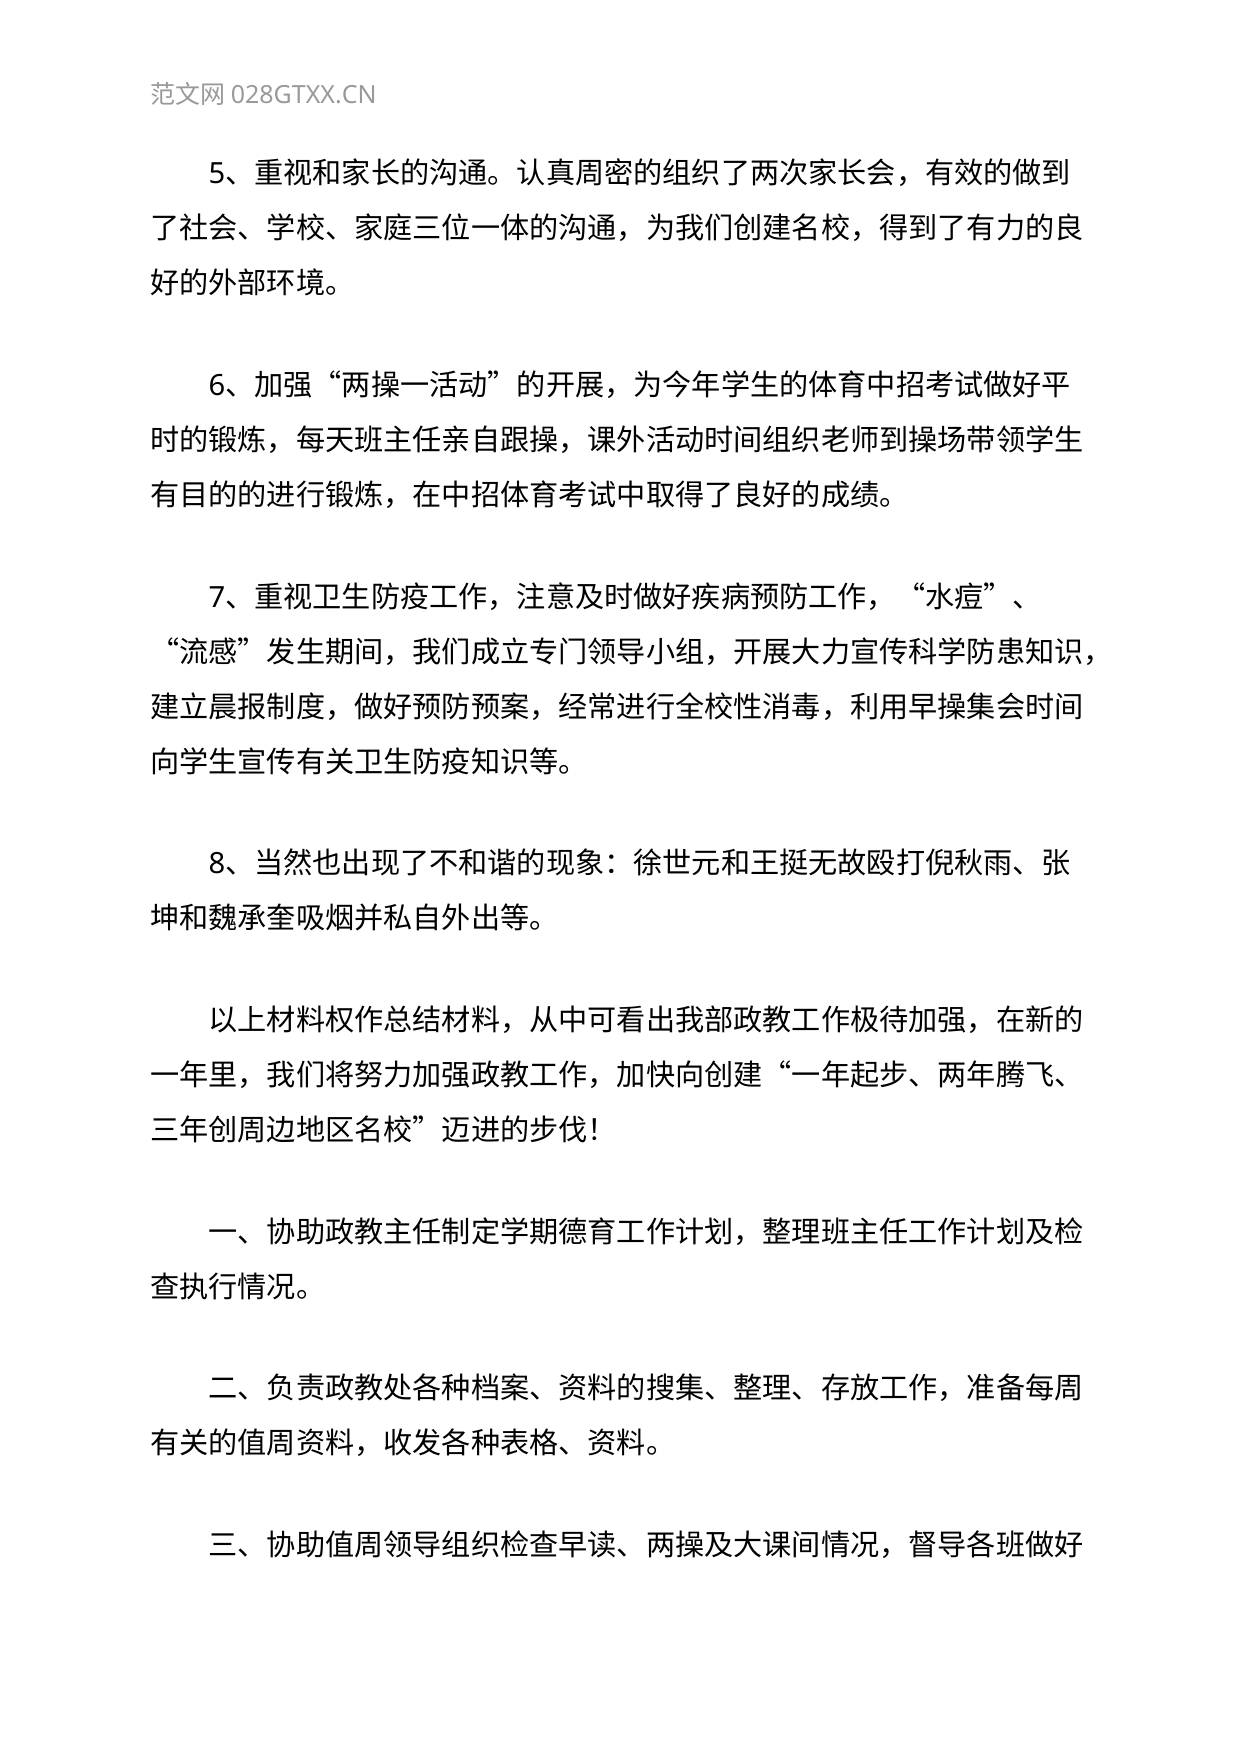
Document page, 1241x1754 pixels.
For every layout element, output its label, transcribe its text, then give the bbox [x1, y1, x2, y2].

text 一、协助政教主任制定学期德育工作计划，整理班主任工作计划及检查执行情况。 [150, 1208, 1090, 1305]
text 二、负责政教处各种档案、资料的搜集、整理、存放工作，准备每周有关的值周资料，收发各种表格、资料。 [150, 1365, 1090, 1462]
text 5、重视和家长的沟通。认真周密的组织了两次家长会，有效的做到了社会、学校、家庭三位一体的沟通，为我们创建名校，得到了有力的良好的外部环境。 [150, 150, 1090, 302]
text 8、当然也出现了不和谐的现象：徐世元和王挺无故殴打倪秋雨、张坤和魏承奎吸烟并私自外出等。 [150, 840, 1090, 937]
text 7、重视卫生防疫工作，注意及时做好疾病预防工作，“水痘”、“流感”发生期间，我们成立专门领导小组，开展大力宣传科学防患知识，建立晨报制度，做好预防预案，经常进行全校性消毒，利用早操集会时间向学生宣传有关卫生防疫知识等。 [150, 573, 1090, 780]
text 以上材料权作总结材料，从中可看出我部政教工作极待加强，在新的一年里，我们将努力加强政教工作，加快向创建“一年起步、两年腾飞、三年创周边地区名校”迈进的步伐！ [150, 997, 1090, 1149]
text 6、加强“两操一活动”的开展，为今年学生的体育中招考试做好平时的锻炼，每天班主任亲自跟操，课外活动时间组织老师到操场带领学生有目的的进行锻炼，在中招体育考试中取得了良好的成绩。 [150, 362, 1090, 514]
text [150, 1522, 1090, 1564]
